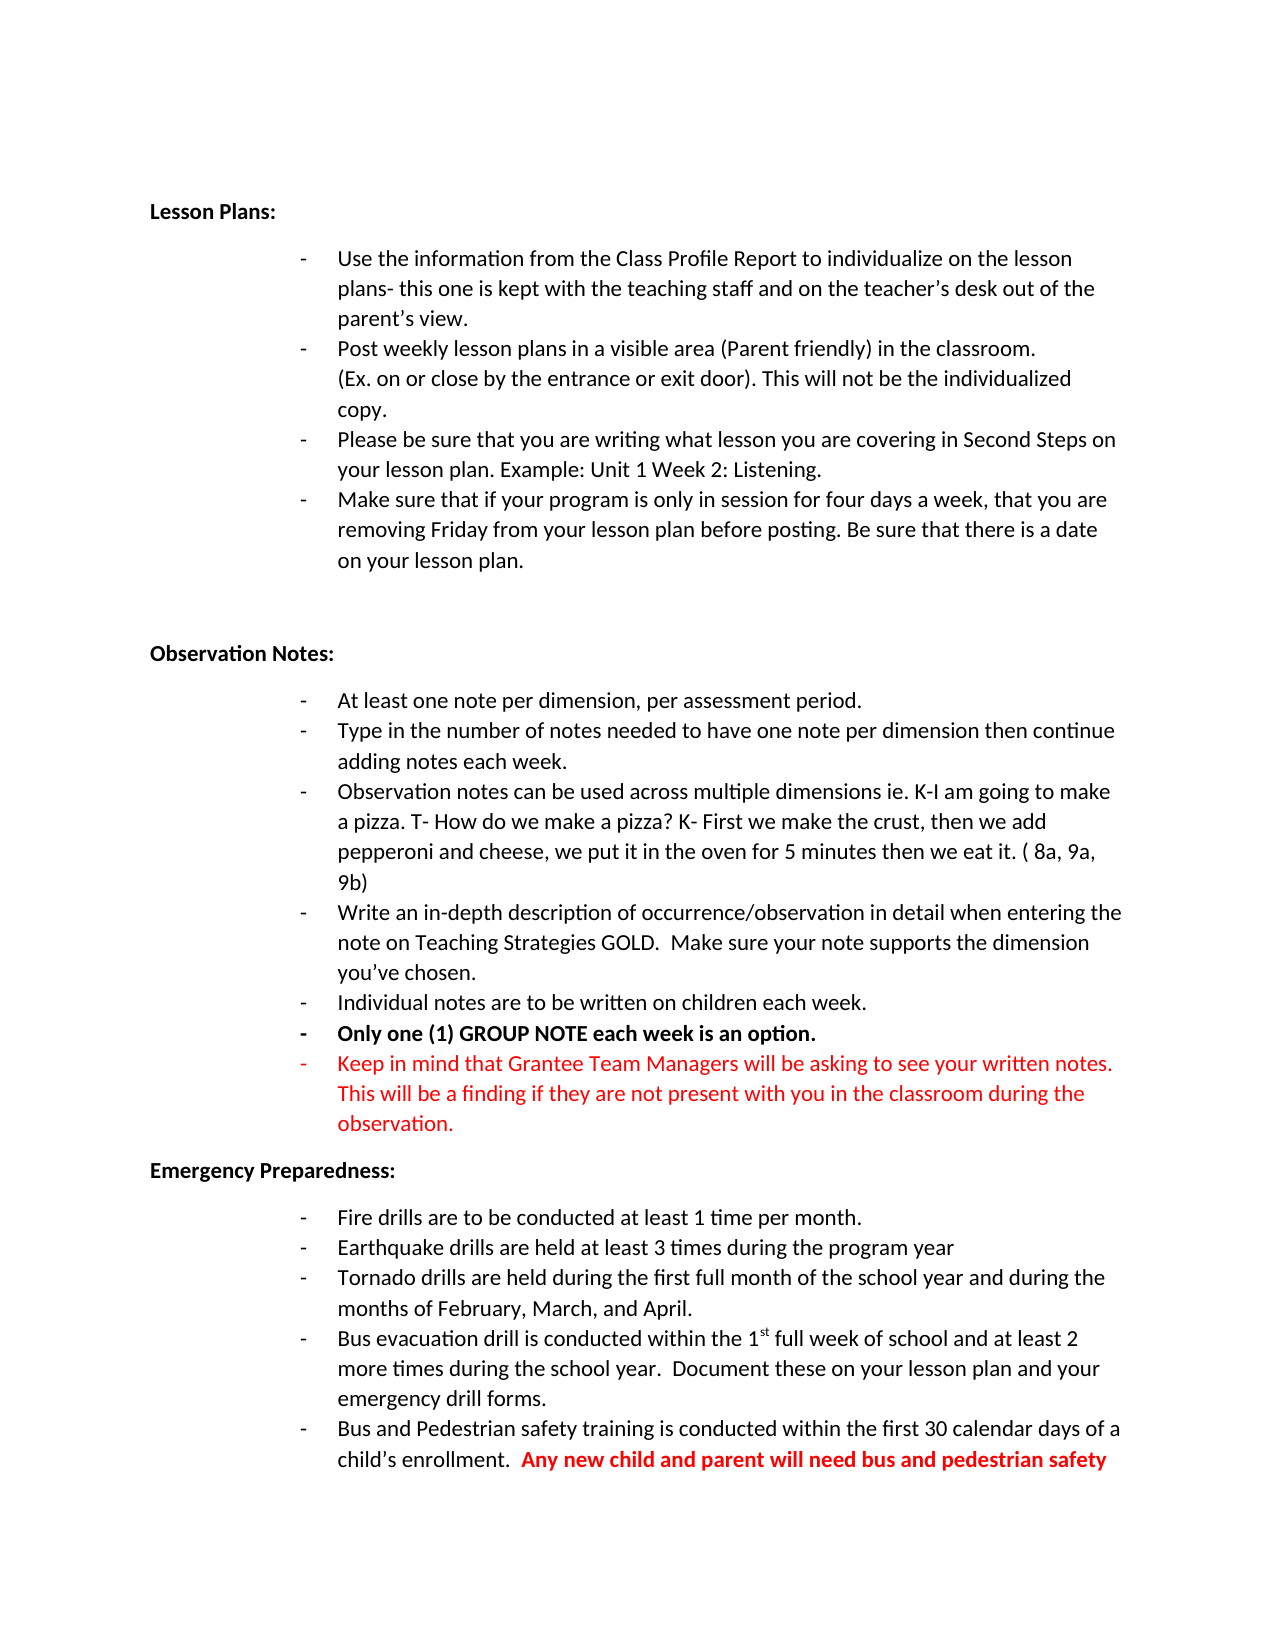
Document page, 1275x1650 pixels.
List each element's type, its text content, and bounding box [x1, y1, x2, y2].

list Make sure that if your program is only in session for four days a week, that you are removing Friday from your lesson plan before posting. Be sure that there is a date on your lesson plan. [300, 485, 1125, 574]
list Individual notes are to be written on children each week. [300, 988, 1125, 1017]
list Write an in-depth description of occurrence/observation in detail when entering the note on Teaching Strategies GOLD. Make sure your note supports the dimension you’ve chosen. [300, 898, 1125, 986]
list Only one (1) GROUP NOTE each week is an option. [300, 1019, 1125, 1047]
list At least one note per dimension, per assessment period. [300, 686, 1125, 714]
list Type in the number of notes needed to have one note per dimension then continue adding notes each week. [300, 717, 1125, 775]
list Earthquake drills are held at least 3 times during the program year [300, 1233, 1125, 1261]
list Please be sure that you are writing what lesson you are covering in Second Steps on your lesson plan. Example: Unit 1 Week 2: Listening. [300, 425, 1125, 483]
list (Ex. on or close by the entrance or exit door). This will not be the individualized copy. [337, 364, 1125, 423]
list Fire drills are to be conducted at least 1 time per month. [300, 1203, 1125, 1231]
text Observation Notes: [150, 639, 1125, 668]
text Emergency Preparedness: [150, 1156, 1125, 1184]
list Observation notes can be used across multiple dimensions ie. K-I am going to make a pizza. T- How do we make a pizza? K- First we make the crust, then we add pepperoni and cheese, we put it in the oven for 5 minutes then we eat it. ( 8a, 9a, 9b) [300, 777, 1125, 896]
list Use the information from the Class Profile Report to individualize on the lesson plans- this one is kept with the teaching staff and on the teacher’s desk out of the parent’s view. [300, 244, 1125, 332]
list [300, 1414, 1125, 1473]
list Tornado drills are held during the first full month of the school year and during the months of February, March, and April. [300, 1263, 1125, 1322]
list Keep in mind that Grantee Team Managers will be asking to see your written notes. This will be a finding if they are not present with you in the classroom during the observation. [300, 1049, 1125, 1137]
list Bus evacuation drill is conducted within the 1st full week of school and at least 2 more times during the school year. Document these on your lesson plan and your emergency drill forms. [300, 1324, 1125, 1412]
text Lesson Plans: [150, 197, 1125, 225]
list Post weekly lesson plans in a visible area (Parent friendly) in the classroom. [300, 334, 1125, 362]
